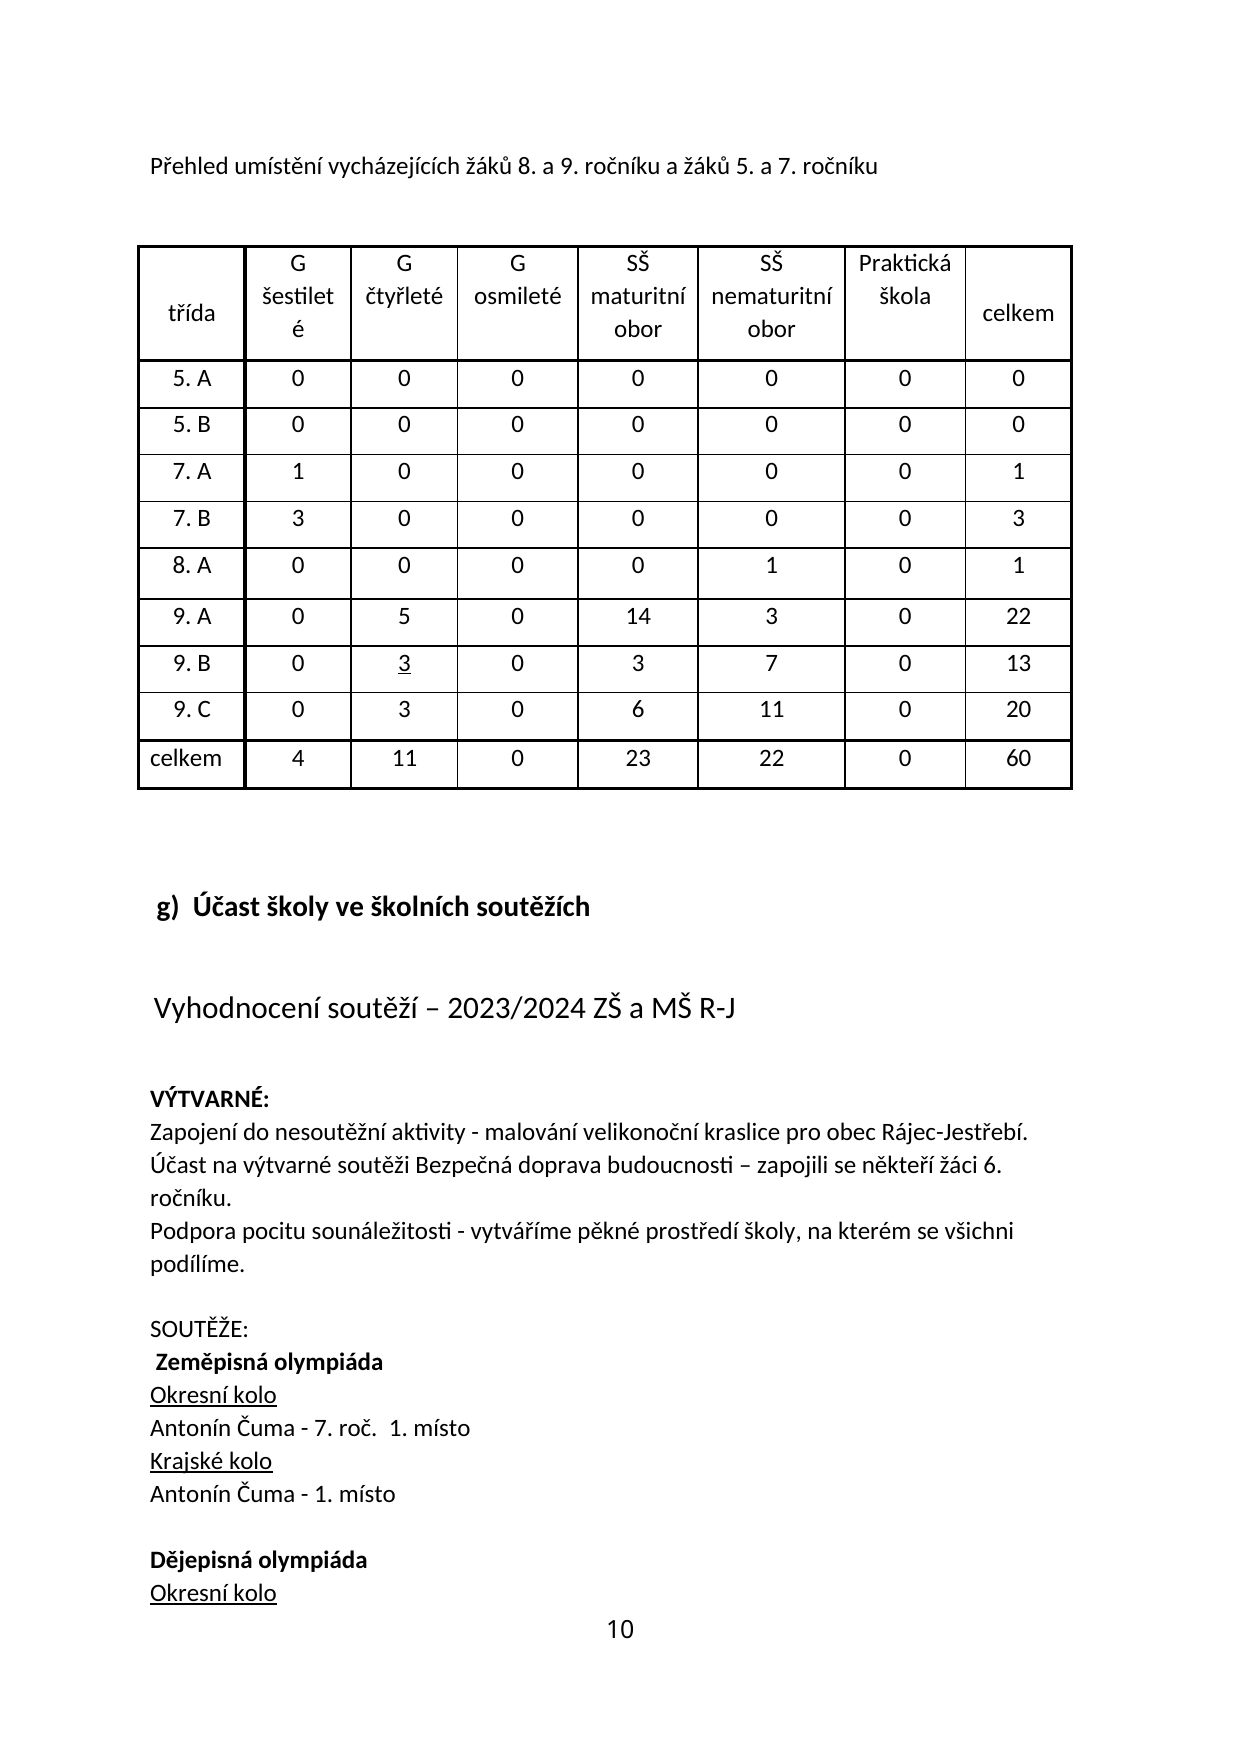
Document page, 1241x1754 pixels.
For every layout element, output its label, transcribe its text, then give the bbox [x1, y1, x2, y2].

text VÝTVARNÉ: [150, 1083, 1090, 1114]
table_cell 14 [579, 600, 697, 645]
table_cell 11 [352, 742, 457, 787]
table_cell 23 [579, 742, 697, 787]
table_cell 8. A [140, 549, 243, 598]
table_cell 0 [352, 362, 457, 407]
table_cell 0 [458, 693, 577, 739]
table_cell 1 [966, 455, 1070, 501]
text Krajské kolo [150, 1445, 1090, 1476]
table_cell 0 [699, 362, 844, 407]
table_cell 0 [458, 647, 577, 692]
table_cell 0 [846, 647, 965, 692]
text Přehled umístění vycházejících žáků 8. a 9. ročníku a žáků 5. a 7. ročníku [150, 150, 1090, 181]
table_cell 7. A [140, 455, 243, 501]
text Zapojení do nesoutěžní aktivity - malování velikonoční kraslice pro obec Rájec-Jestřebí. Účast na výtvarné soutěži Bezpečná doprava budoucnosti – zapojili se někteří žáci 6. ročníku. [150, 1116, 1090, 1212]
table_cell 3 [579, 647, 697, 692]
table_cell 0 [458, 409, 577, 454]
table_cell 0 [846, 742, 965, 787]
table_cell 0 [247, 600, 350, 645]
table_cell 0 [352, 409, 457, 454]
table_cell 0 [699, 409, 844, 454]
text Okresní kolo [150, 1379, 1090, 1410]
text SOUTĚŽE: [150, 1313, 1090, 1344]
table_cell 0 [846, 549, 965, 598]
table_cell 6 [579, 693, 697, 739]
table_cell 60 [966, 742, 1070, 787]
table_cell 0 [247, 362, 350, 407]
table_cell 13 [966, 647, 1070, 692]
table_cell 0 [352, 455, 457, 501]
table_cell 0 [579, 502, 697, 547]
text Zeměpisná olympiáda [150, 1346, 1090, 1377]
text Okresní kolo [150, 1577, 1090, 1607]
table_cell 0 [247, 549, 350, 598]
table_cell 1 [966, 549, 1070, 598]
text Antonín Čuma - 7. roč. 1. místo [150, 1412, 1090, 1443]
table_cell 0 [458, 600, 577, 645]
table_cell 0 [458, 455, 577, 501]
table_cell 9. C [140, 693, 243, 739]
table_cell 9. A [140, 600, 243, 645]
text g) Účast školy ve školních soutěžích [150, 888, 1090, 924]
table_header SŠ nematuritní obor [699, 248, 844, 359]
table_cell 4 [247, 742, 350, 787]
table_cell 3 [699, 600, 844, 645]
table_cell 0 [846, 502, 965, 547]
text Antonín Čuma - 1. místo [150, 1478, 1090, 1509]
table_cell 0 [247, 409, 350, 454]
table_cell 0 [699, 502, 844, 547]
table_header třída [140, 248, 243, 359]
table_cell 7. B [140, 502, 243, 547]
table_cell 3 [352, 647, 457, 692]
table_cell 5. B [140, 409, 243, 454]
table_cell 11 [699, 693, 844, 739]
table_cell 0 [458, 742, 577, 787]
table_cell 0 [846, 693, 965, 739]
text Podpora pocitu sounáležitosti - vytváříme pěkné prostředí školy, na kterém se všichni podílíme. [150, 1215, 1090, 1278]
table_cell 20 [966, 693, 1070, 739]
table_header SŠ maturitní obor [579, 248, 697, 359]
table_header G šestileté [247, 248, 350, 359]
table_cell 5. A [140, 362, 243, 407]
table_cell 9. B [140, 647, 243, 692]
table_cell celkem [140, 742, 243, 787]
table_cell 0 [579, 455, 697, 501]
table_cell 0 [846, 600, 965, 645]
table_cell 22 [966, 600, 1070, 645]
table_cell 0 [966, 409, 1070, 454]
table_header Praktická škola [846, 248, 965, 359]
table_cell 0 [579, 362, 697, 407]
table_cell 3 [352, 693, 457, 739]
table_cell 0 [699, 455, 844, 501]
table_cell 3 [966, 502, 1070, 547]
text Dějepisná olympiáda [150, 1544, 1090, 1574]
table_cell 5 [352, 600, 457, 645]
table_cell 0 [458, 362, 577, 407]
table_cell 0 [458, 549, 577, 598]
table_cell 0 [247, 647, 350, 692]
table_cell 22 [699, 742, 844, 787]
table_cell 0 [966, 362, 1070, 407]
table_cell 0 [352, 502, 457, 547]
table_header G čtyřleté [352, 248, 457, 359]
table_cell 7 [699, 647, 844, 692]
table_cell 3 [247, 502, 350, 547]
table_cell 0 [247, 693, 350, 739]
table_cell 0 [846, 362, 965, 407]
table_cell 1 [247, 455, 350, 501]
table_header G osmileté [458, 248, 577, 359]
table_cell 0 [352, 549, 457, 598]
table_header celkem [966, 248, 1070, 359]
table_cell 0 [846, 409, 965, 454]
table_cell 0 [458, 502, 577, 547]
table_cell 0 [579, 549, 697, 598]
table_cell 0 [846, 455, 965, 501]
text Vyhodnocení soutěží – 2023/2024 ZŠ a MŠ R-J [150, 988, 1090, 1027]
table_cell 1 [699, 549, 844, 598]
table_cell 0 [579, 409, 697, 454]
